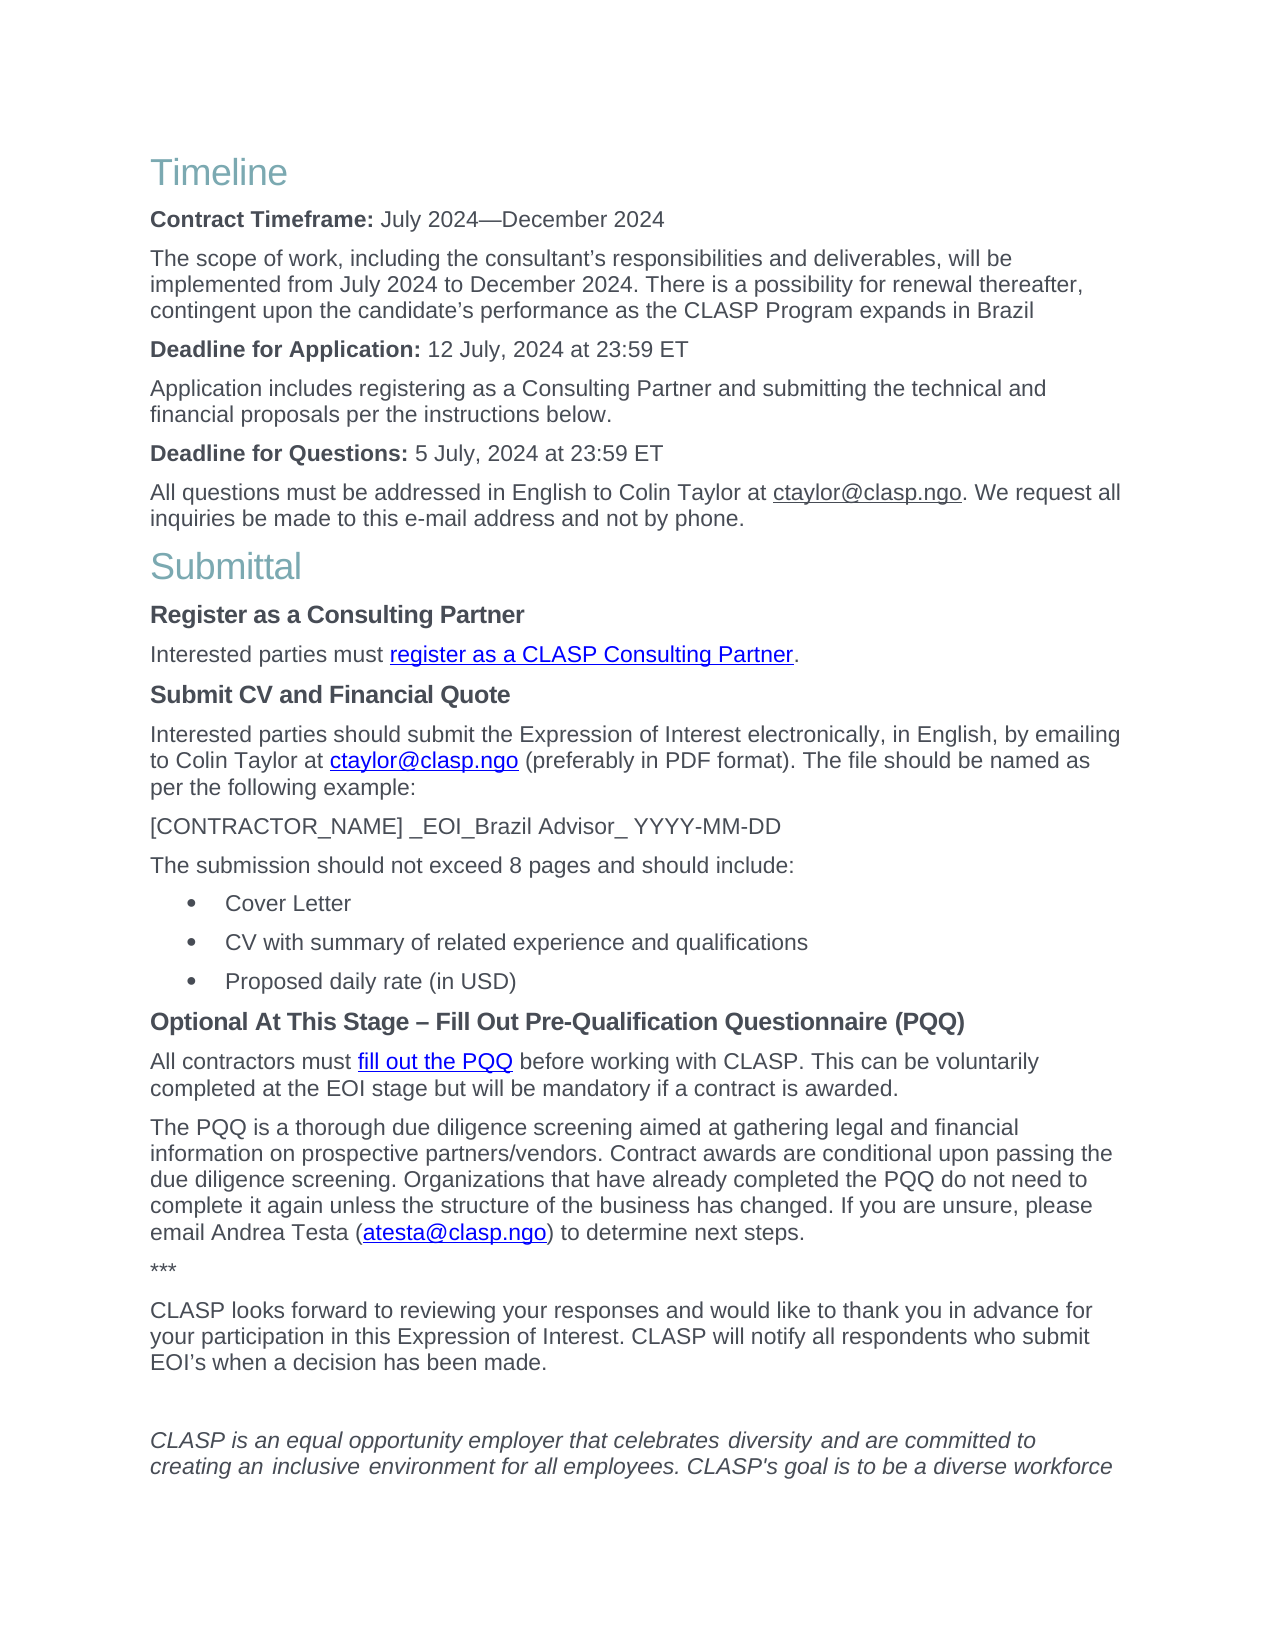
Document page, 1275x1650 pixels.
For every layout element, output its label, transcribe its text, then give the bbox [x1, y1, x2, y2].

list CV with summary of related experience and qualifications [187, 929, 1125, 956]
text The PQQ is a thorough due diligence screening aimed at gathering legal and financial information on prospective partners/vendors. Contract awards are conditional upon passing the due diligence screening. Organizations that have already completed the PQQ do not need to complete it again unless the structure of the business has changed. If you are unsure, please email Andrea Testa (atesta@clasp.ngo) to determine next steps. [150, 1113, 1125, 1245]
text CLASP looks forward to reviewing your responses and would like to thank you in advance for your participation in this Expression of Interest. CLASP will notify all respondents who submit EOI’s when a decision has been made. [150, 1297, 1125, 1376]
text Interested parties must register as a CLASP Consulting Partner. [150, 641, 1125, 667]
text Deadline for Application: 12 July, 2024 at 23:59 ET [150, 336, 1125, 362]
text Deadline for Questions: 5 July, 2024 at 23:59 ET [150, 440, 1125, 466]
text Register as a Consulting Partner [150, 600, 1125, 628]
subtitle Timeline [150, 150, 1125, 193]
text Optional At This Stage – Fill Out Pre-Qualification Questionnaire (PQQ) [150, 1007, 1125, 1036]
list Cover Letter [187, 890, 1125, 917]
text Submit CV and Financial Quote [150, 680, 1125, 709]
text All questions must be addressed in English to Colin Taylor at ctaylor@clasp.ngo. We request all inquiries be made to this e-mail address and not by phone. [150, 479, 1125, 532]
text The submission should not exceed 8 pages and should include: [150, 852, 1125, 878]
text *** [150, 1258, 1125, 1284]
text The scope of work, including the consultant’s responsibilities and deliverables, will be implemented from July 2024 to December 2024. There is a possibility for renewal thereafter, contingent upon the candidate’s performance as the CLASP Program expands in Brazil [150, 244, 1125, 323]
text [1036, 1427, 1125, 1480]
text [CONTRACTOR_NAME] _EOI_Brazil Advisor_ YYYY-MM-DD [150, 813, 1125, 839]
text Contract Timeframe: July 2024—December 2024 [150, 206, 1125, 232]
text Interested parties should submit the Expression of Interest electronically, in English, by emailing to Colin Taylor at ctaylor@clasp.ngo (preferably in PDF format). The file should be named as per the following example: [150, 721, 1125, 800]
text Application includes registering as a Consulting Partner and submitting the technical and financial proposals per the instructions below. [150, 375, 1125, 428]
list Proposed daily rate (in USD) [187, 968, 1125, 994]
text All contractors must fill out the PQQ before working with CLASP. This can be voluntarily completed at the EOI stage but will be mandatory if a contract is awarded. [150, 1048, 1125, 1101]
subtitle Submittal [150, 544, 1125, 587]
